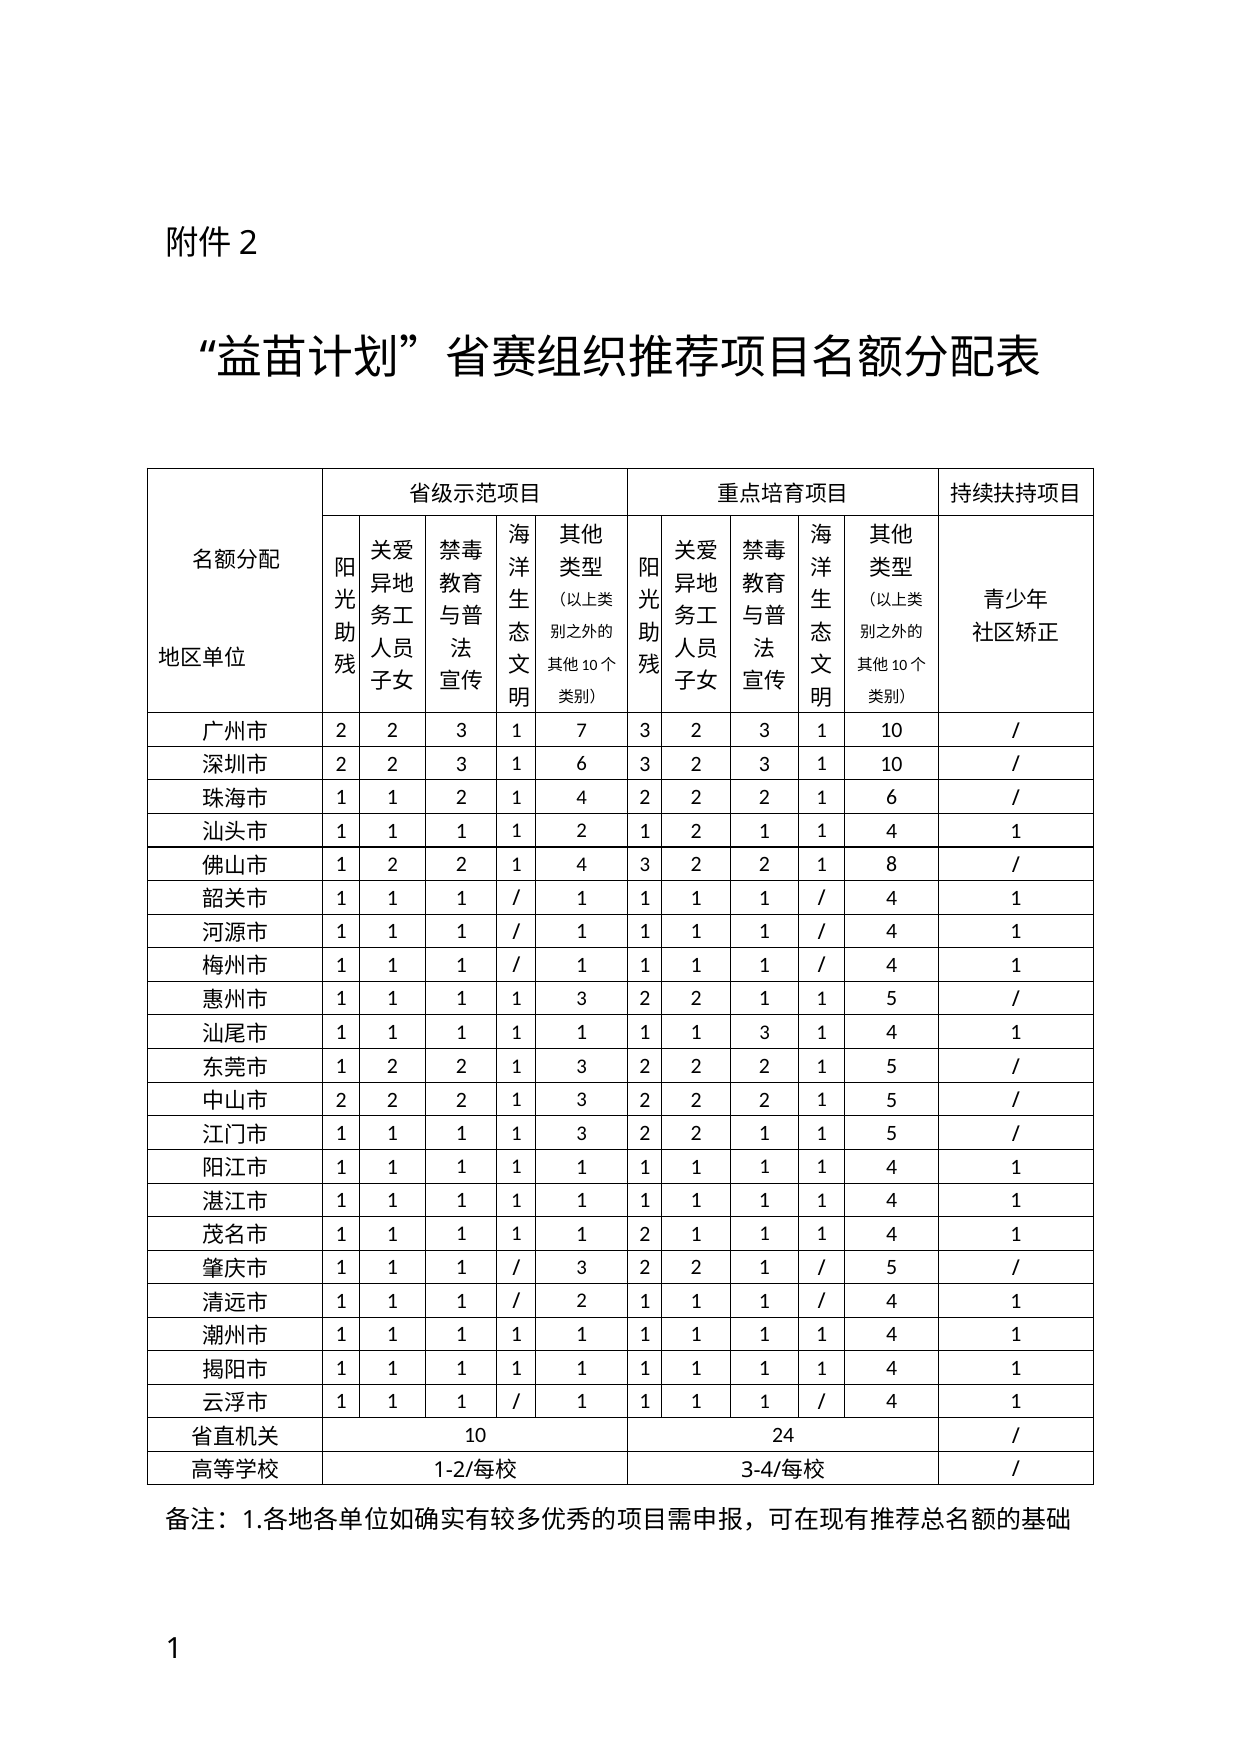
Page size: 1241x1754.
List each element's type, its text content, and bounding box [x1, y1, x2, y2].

table_cell 1 [662, 881, 730, 913]
table_cell 1 [323, 1251, 359, 1283]
table_cell 5 [845, 982, 938, 1014]
table_cell 1 [323, 780, 359, 813]
table_cell 1 [939, 1150, 1093, 1182]
table_cell 佛山市 [148, 848, 322, 880]
table_cell 1 [731, 915, 798, 947]
table_cell 汕尾市 [148, 1015, 322, 1048]
table_cell / [497, 881, 535, 913]
table_cell 1 [799, 747, 844, 779]
table_cell 6 [845, 780, 938, 813]
table_cell 3 [628, 848, 661, 880]
table_cell 1 [662, 1318, 730, 1350]
table_cell 1 [628, 1015, 661, 1048]
table_cell 10 [845, 713, 938, 746]
table_cell 1 [536, 915, 627, 947]
table_cell 1 [799, 780, 844, 813]
table_cell 1 [360, 780, 425, 813]
table_cell 珠海市 [148, 780, 322, 813]
table_cell 1 [939, 915, 1093, 947]
table_cell 1 [426, 881, 496, 913]
table_cell 4 [845, 881, 938, 913]
table_cell 1 [497, 982, 535, 1014]
table_cell 1 [426, 1318, 496, 1350]
table_cell 2 [662, 982, 730, 1014]
table_cell 1 [426, 915, 496, 947]
table_cell 关爱异地务工人员子女 [360, 516, 425, 712]
table_cell 1 [662, 1184, 730, 1216]
table_cell 3 [731, 747, 798, 779]
table_cell 1 [536, 1184, 627, 1216]
table_cell 1 [939, 814, 1093, 846]
table_cell 1 [323, 1284, 359, 1317]
table_cell 1 [536, 881, 627, 913]
table_cell 1 [323, 1385, 359, 1417]
table_cell 2 [628, 1251, 661, 1283]
table_cell / [497, 1251, 535, 1283]
table_cell 1 [628, 1184, 661, 1216]
table_cell 1 [731, 982, 798, 1014]
table_cell 1 [323, 848, 359, 880]
table_cell 4 [845, 1217, 938, 1249]
table_cell 3 [628, 747, 661, 779]
table_cell 1 [662, 1217, 730, 1249]
table_cell 海洋生态文明 [497, 516, 535, 712]
table_cell 3 [731, 1015, 798, 1048]
table_cell 4 [845, 1385, 938, 1417]
table_cell 1 [323, 1318, 359, 1350]
table_cell 3 [628, 713, 661, 746]
table_cell 1 [426, 1150, 496, 1182]
table_cell 1 [497, 1049, 535, 1082]
table_cell 1 [628, 1150, 661, 1182]
table_cell 2 [426, 848, 496, 880]
table_cell 1 [731, 1251, 798, 1283]
table_cell 8 [845, 848, 938, 880]
table_cell 1 [323, 1015, 359, 1048]
table_cell 1 [323, 982, 359, 1014]
table_cell 1 [497, 713, 535, 746]
table_cell 2 [536, 814, 627, 846]
table_cell 1 [497, 1116, 535, 1149]
table_header 省级示范项目 [323, 469, 627, 515]
table_cell 2 [360, 1083, 425, 1115]
text 附件2 [165, 208, 1075, 273]
table_cell 1 [628, 915, 661, 947]
table_cell 省直机关 [148, 1418, 322, 1451]
table_cell 1 [662, 1015, 730, 1048]
table_cell 1 [323, 1184, 359, 1216]
table_cell 1 [662, 1284, 730, 1317]
table_cell 1 [360, 1116, 425, 1149]
table_cell 1 [939, 948, 1093, 981]
table_cell 海洋生态文明 [799, 516, 844, 712]
table_cell / [939, 1049, 1093, 1082]
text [165, 1485, 1075, 1550]
table_cell 4 [845, 1318, 938, 1350]
table_cell 7 [536, 713, 627, 746]
table_cell 1 [360, 1150, 425, 1182]
table_cell / [939, 713, 1093, 746]
table_cell 3 [426, 713, 496, 746]
table_cell 4 [845, 1284, 938, 1317]
table_cell 10 [323, 1418, 627, 1451]
table_cell 1 [360, 915, 425, 947]
table_cell 1 [731, 881, 798, 913]
table_cell 1 [360, 1217, 425, 1249]
table_cell 5 [845, 1251, 938, 1283]
table_cell 1 [536, 1318, 627, 1350]
table_cell / [939, 1083, 1093, 1115]
table_cell / [939, 1251, 1093, 1283]
table_cell 1 [628, 1318, 661, 1350]
table_cell 10 [845, 747, 938, 779]
text “益苗计划”省赛组织推荐项目名额分配表 [165, 305, 1075, 403]
table_cell 阳光 助残 [628, 516, 661, 712]
table_cell 2 [662, 1083, 730, 1115]
table_cell 1 [799, 1184, 844, 1216]
table_cell 云浮市 [148, 1385, 322, 1417]
table_cell 1 [628, 1351, 661, 1384]
table_cell / [497, 915, 535, 947]
table_cell 1 [426, 1385, 496, 1417]
table_cell / [939, 1116, 1093, 1149]
table_cell 1 [536, 1150, 627, 1182]
table_cell 1 [662, 1385, 730, 1417]
table_cell 1 [323, 948, 359, 981]
table_cell 1 [536, 1385, 627, 1417]
table_cell 1 [360, 1251, 425, 1283]
table_cell 2 [662, 1116, 730, 1149]
table_cell 1 [799, 1150, 844, 1182]
table_cell 1 [497, 848, 535, 880]
table_cell 1 [497, 1184, 535, 1216]
table_cell 河源市 [148, 915, 322, 947]
table_cell / [497, 948, 535, 981]
table_cell 1 [628, 814, 661, 846]
table_cell 1 [497, 780, 535, 813]
table_cell 1 [731, 814, 798, 846]
table_cell 1 [536, 1015, 627, 1048]
table_cell 2 [628, 780, 661, 813]
table_cell 1 [426, 982, 496, 1014]
table_cell 1 [360, 1284, 425, 1317]
table_cell 清远市 [148, 1284, 322, 1317]
table_cell 汕头市 [148, 814, 322, 846]
table_cell 1 [939, 1217, 1093, 1249]
table_cell 1 [939, 1351, 1093, 1384]
table_cell 1 [497, 1015, 535, 1048]
table_cell 3-4/每校 [628, 1452, 938, 1484]
table_cell 2 [662, 713, 730, 746]
table_cell 1 [799, 1049, 844, 1082]
table_cell 梅州市 [148, 948, 322, 981]
table_cell 1 [536, 1351, 627, 1384]
table_cell 2 [662, 1049, 730, 1082]
table_cell 4 [845, 948, 938, 981]
table_cell 3 [536, 1049, 627, 1082]
table_cell 1 [323, 1351, 359, 1384]
table_cell 1 [426, 1217, 496, 1249]
table_cell 1 [799, 1217, 844, 1249]
table_cell 2 [731, 1049, 798, 1082]
table_cell 2 [628, 1083, 661, 1115]
table_cell 揭阳市 [148, 1351, 322, 1384]
table_cell 1 [939, 1015, 1093, 1048]
table_cell 2 [426, 780, 496, 813]
table_cell 4 [845, 1184, 938, 1216]
table_cell / [799, 1251, 844, 1283]
table_cell 2 [662, 747, 730, 779]
table_cell 1 [323, 1116, 359, 1149]
table_cell 3 [536, 982, 627, 1014]
table_cell 1 [799, 814, 844, 846]
table_cell 惠州市 [148, 982, 322, 1014]
table_cell 阳江市 [148, 1150, 322, 1182]
table_cell 1 [360, 1351, 425, 1384]
table_cell 4 [845, 1015, 938, 1048]
table_cell 1 [323, 1049, 359, 1082]
table_cell / [939, 848, 1093, 880]
table_cell 1 [497, 1217, 535, 1249]
table_cell / [939, 1452, 1093, 1484]
table_cell 2 [360, 1049, 425, 1082]
table_cell 2 [323, 713, 359, 746]
table_cell 1 [799, 1015, 844, 1048]
table_cell 1 [939, 1385, 1093, 1417]
table_cell 关爱异地务工人员子女 [662, 516, 730, 712]
table_cell 1 [426, 1116, 496, 1149]
table_cell / [939, 1418, 1093, 1451]
table_cell 2 [731, 780, 798, 813]
table_cell 4 [536, 780, 627, 813]
table_cell 1 [426, 814, 496, 846]
table_cell 中山市 [148, 1083, 322, 1115]
table_cell 3 [536, 1116, 627, 1149]
table_cell 4 [845, 915, 938, 947]
table_cell 3 [426, 747, 496, 779]
table_cell 5 [845, 1116, 938, 1149]
table_cell 1 [939, 881, 1093, 913]
table_header 重点培育项目 [628, 469, 938, 515]
table_cell 1 [662, 948, 730, 981]
table_cell 2 [426, 1083, 496, 1115]
table_cell 高等学校 [148, 1452, 322, 1484]
table_cell 1 [323, 814, 359, 846]
table_cell 2 [628, 1116, 661, 1149]
table_cell 1 [731, 948, 798, 981]
table_cell 1 [662, 1351, 730, 1384]
table_cell 1 [628, 948, 661, 981]
table_cell 2 [323, 747, 359, 779]
table_cell 1 [799, 1318, 844, 1350]
table_cell 1 [497, 1150, 535, 1182]
table_cell 1 [628, 1385, 661, 1417]
table_cell 韶关市 [148, 881, 322, 913]
table_cell 2 [731, 1083, 798, 1115]
table_cell / [799, 915, 844, 947]
table_cell 禁毒教育与普法 宣传 [426, 516, 496, 712]
table_cell 1 [360, 814, 425, 846]
table_cell 1 [360, 948, 425, 981]
table_cell 1 [799, 1351, 844, 1384]
table_cell / [939, 747, 1093, 779]
table_cell 1 [360, 1184, 425, 1216]
table_cell 2 [360, 747, 425, 779]
table_cell 2 [662, 780, 730, 813]
table_cell 5 [845, 1049, 938, 1082]
table_cell 1 [731, 1116, 798, 1149]
table_cell 1 [497, 747, 535, 779]
table_cell 湛江市 [148, 1184, 322, 1216]
table_cell 1 [426, 1251, 496, 1283]
table_cell 1 [731, 1184, 798, 1216]
table_cell 2 [536, 1284, 627, 1317]
table_header 名额分配 地区单位 [148, 469, 322, 712]
table_cell 1 [939, 1318, 1093, 1350]
table_cell / [497, 1284, 535, 1317]
table_cell 1 [426, 1284, 496, 1317]
table_cell 1 [628, 1284, 661, 1317]
table_cell / [939, 780, 1093, 813]
table_cell 2 [731, 848, 798, 880]
table_cell / [497, 1385, 535, 1417]
table_cell 1 [662, 915, 730, 947]
table_cell 1 [536, 1217, 627, 1249]
table_cell 1 [426, 948, 496, 981]
table_cell 2 [628, 982, 661, 1014]
table_cell 1 [731, 1351, 798, 1384]
table_cell 1 [731, 1150, 798, 1182]
table_cell 1 [799, 982, 844, 1014]
table_cell 3 [536, 1251, 627, 1283]
table_cell 其他 类型 （以上类别之外的其他10个类别） [536, 516, 627, 712]
table_cell 4 [845, 1150, 938, 1182]
table_cell 1 [731, 1284, 798, 1317]
table_cell / [799, 881, 844, 913]
table_cell 东莞市 [148, 1049, 322, 1082]
table_cell 1 [360, 1385, 425, 1417]
table_cell / [799, 1284, 844, 1317]
table_cell / [799, 1385, 844, 1417]
table_cell 1 [662, 1150, 730, 1182]
table_cell 1 [497, 1351, 535, 1384]
table_cell 2 [323, 1083, 359, 1115]
table_cell 2 [628, 1049, 661, 1082]
table_cell 1 [426, 1184, 496, 1216]
table_cell 江门市 [148, 1116, 322, 1149]
table_cell 1 [426, 1015, 496, 1048]
table_cell 1 [360, 881, 425, 913]
table_cell 肇庆市 [148, 1251, 322, 1283]
table_cell 1 [628, 881, 661, 913]
table_cell 1 [323, 1217, 359, 1249]
table_cell 1 [497, 814, 535, 846]
table_cell 1 [939, 1284, 1093, 1317]
table_cell 潮州市 [148, 1318, 322, 1350]
table_cell / [939, 982, 1093, 1014]
table_cell 其他 类型 （以上类别之外的其他10个类别） [845, 516, 938, 712]
table_cell 1 [536, 948, 627, 981]
table_cell 1 [360, 1015, 425, 1048]
table_cell 1 [497, 1083, 535, 1115]
table_cell 4 [845, 814, 938, 846]
table_cell 1 [731, 1217, 798, 1249]
table_cell 1 [799, 1083, 844, 1115]
table_cell 1 [360, 982, 425, 1014]
table_cell 6 [536, 747, 627, 779]
table_cell 1-2/每校 [323, 1452, 627, 1484]
table_cell 茂名市 [148, 1217, 322, 1249]
table_cell 1 [731, 1385, 798, 1417]
table_cell / [799, 948, 844, 981]
table_cell 广州市 [148, 713, 322, 746]
table_cell 3 [536, 1083, 627, 1115]
table_cell 1 [323, 1150, 359, 1182]
table_cell 青少年 社区矫正 [939, 516, 1093, 712]
table_cell 2 [360, 848, 425, 880]
table_cell 5 [845, 1083, 938, 1115]
table_cell 4 [536, 848, 627, 880]
table_cell 2 [360, 713, 425, 746]
table_cell 2 [662, 848, 730, 880]
table_cell 1 [360, 1318, 425, 1350]
table_cell 深圳市 [148, 747, 322, 779]
table_cell 1 [426, 1351, 496, 1384]
table_cell 1 [799, 713, 844, 746]
table_cell 1 [323, 881, 359, 913]
table_cell 2 [426, 1049, 496, 1082]
table_cell 3 [731, 713, 798, 746]
table_cell 24 [628, 1418, 938, 1451]
table_cell 禁毒教育与普法 宣传 [731, 516, 798, 712]
table_cell 1 [939, 1184, 1093, 1216]
table_cell 2 [662, 814, 730, 846]
table_cell 1 [731, 1318, 798, 1350]
table_cell 阳光 助残 [323, 516, 359, 712]
table_cell 1 [799, 1116, 844, 1149]
table_header 持续扶持项目 [939, 469, 1093, 515]
table_cell 2 [628, 1217, 661, 1249]
table_cell 4 [845, 1351, 938, 1384]
table_cell 1 [799, 848, 844, 880]
table_cell 1 [323, 915, 359, 947]
table_cell 1 [497, 1318, 535, 1350]
table_cell 2 [662, 1251, 730, 1283]
